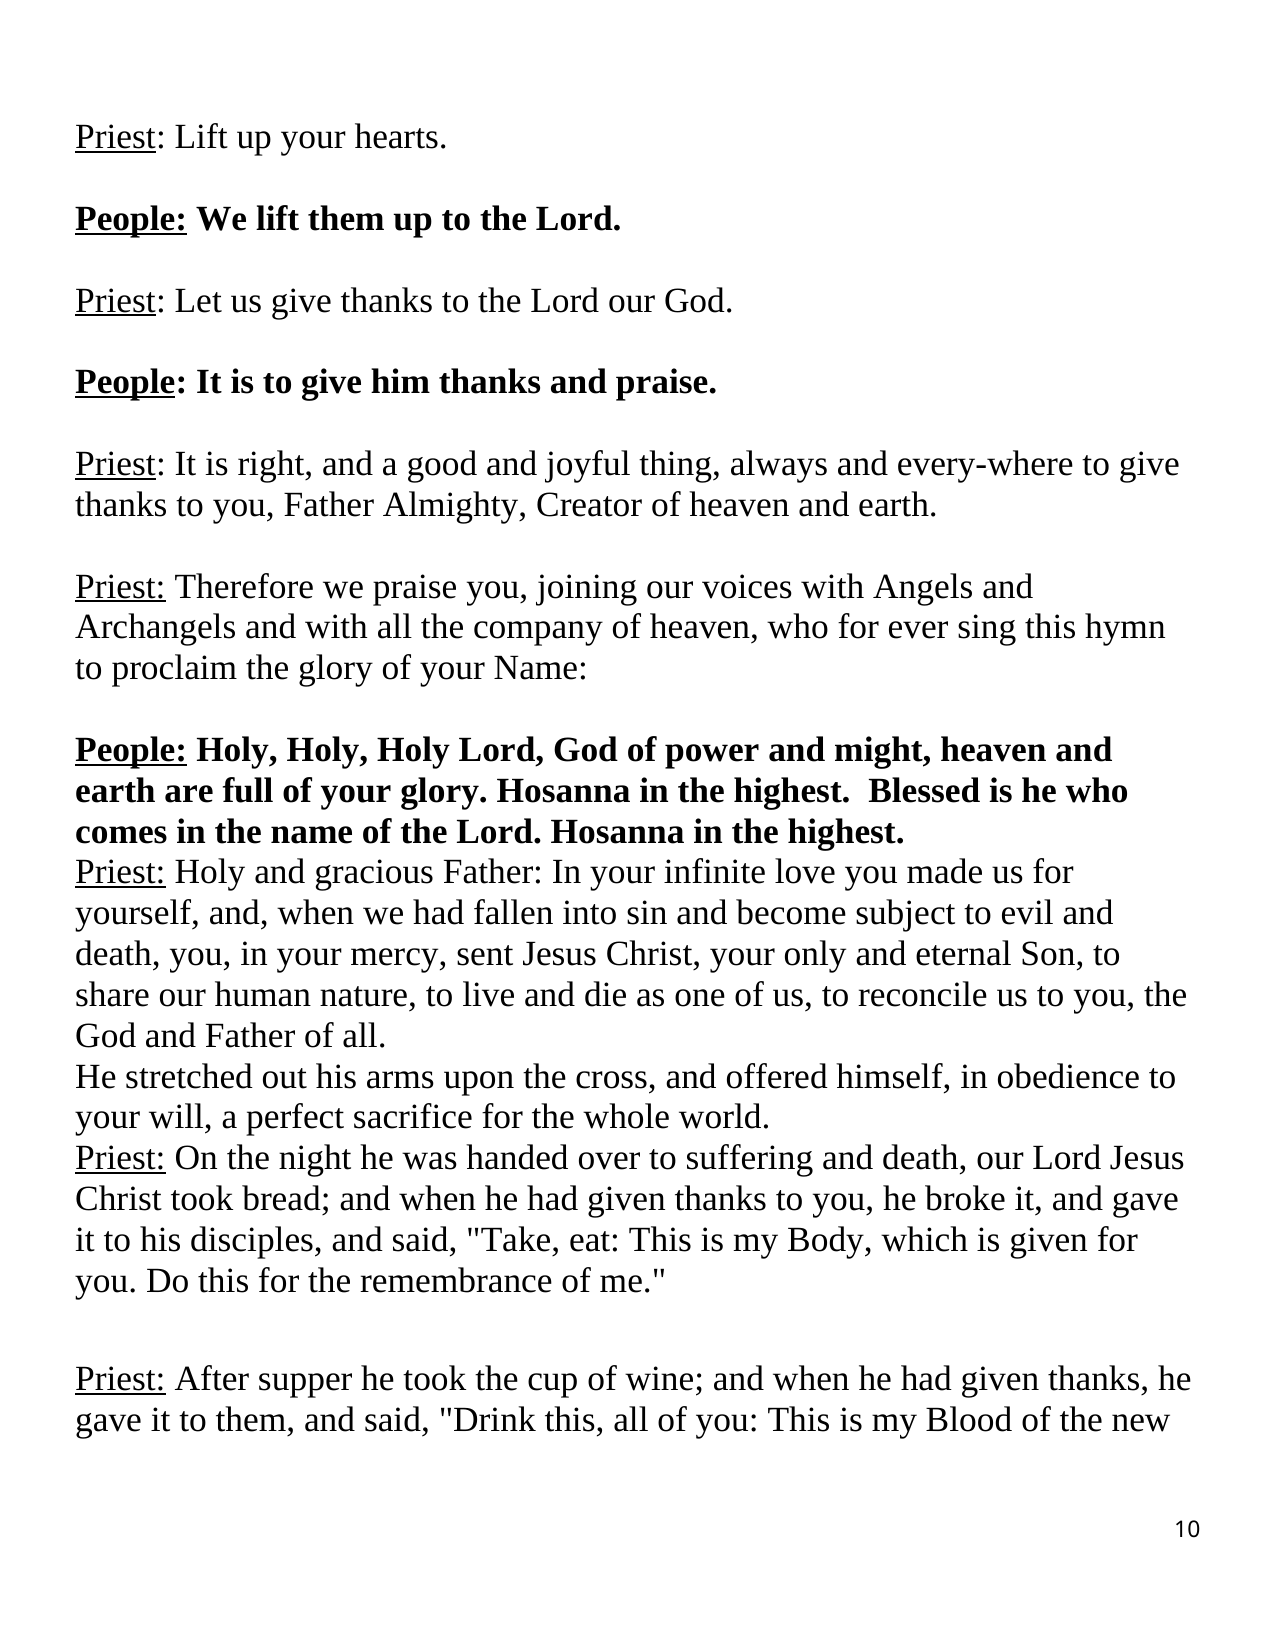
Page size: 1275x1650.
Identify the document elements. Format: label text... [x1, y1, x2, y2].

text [75, 1357, 1200, 1439]
text Priest: It is right, and a good and joyful thing, always and every-where to give thanks to you, Father Almighty, Creator of heaven and earth. [75, 442, 1200, 524]
text Priest: Lift up your hearts. [75, 116, 1200, 157]
text Priest: Let us give thanks to the Lord our God. [75, 279, 1200, 320]
text People: Holy, Holy, Holy Lord, God of power and might, heaven and earth are full of your glory. Hosanna in the highest. Blessed is he who comes in the name of the Lord. Hosanna in the highest. [75, 728, 1200, 851]
text People: It is to give him thanks and praise. [75, 361, 1200, 402]
text Priest: On the night he was handed over to suffering and death, our Lord Jesus Christ took bread; and when he had given thanks to you, he broke it, and gave it to his disciples, and said, "Take, eat: This is my Body, which is given for you. Do this for the remembrance of me." [75, 1137, 1200, 1300]
text People: We lift them up to the Lord. [75, 197, 1200, 238]
text Priest: Holy and gracious Father: In your infinite love you made us for yourself, and, when we had fallen into sin and become subject to evil and death, you, in your mercy, sent Jesus Christ, your only and eternal Son, to share our human nature, to live and die as one of us, to reconcile us to you, the God and Father of all. [75, 851, 1200, 1055]
text Priest: Therefore we praise you, joining our voices with Angels and Archangels and with all the company of heaven, who for ever sing this hymn to proclaim the glory of your Name: [75, 565, 1200, 687]
text He stretched out his arms upon the cross, and offered himself, in obedience to your will, a perfect sacrifice for the whole world. [75, 1055, 1200, 1137]
